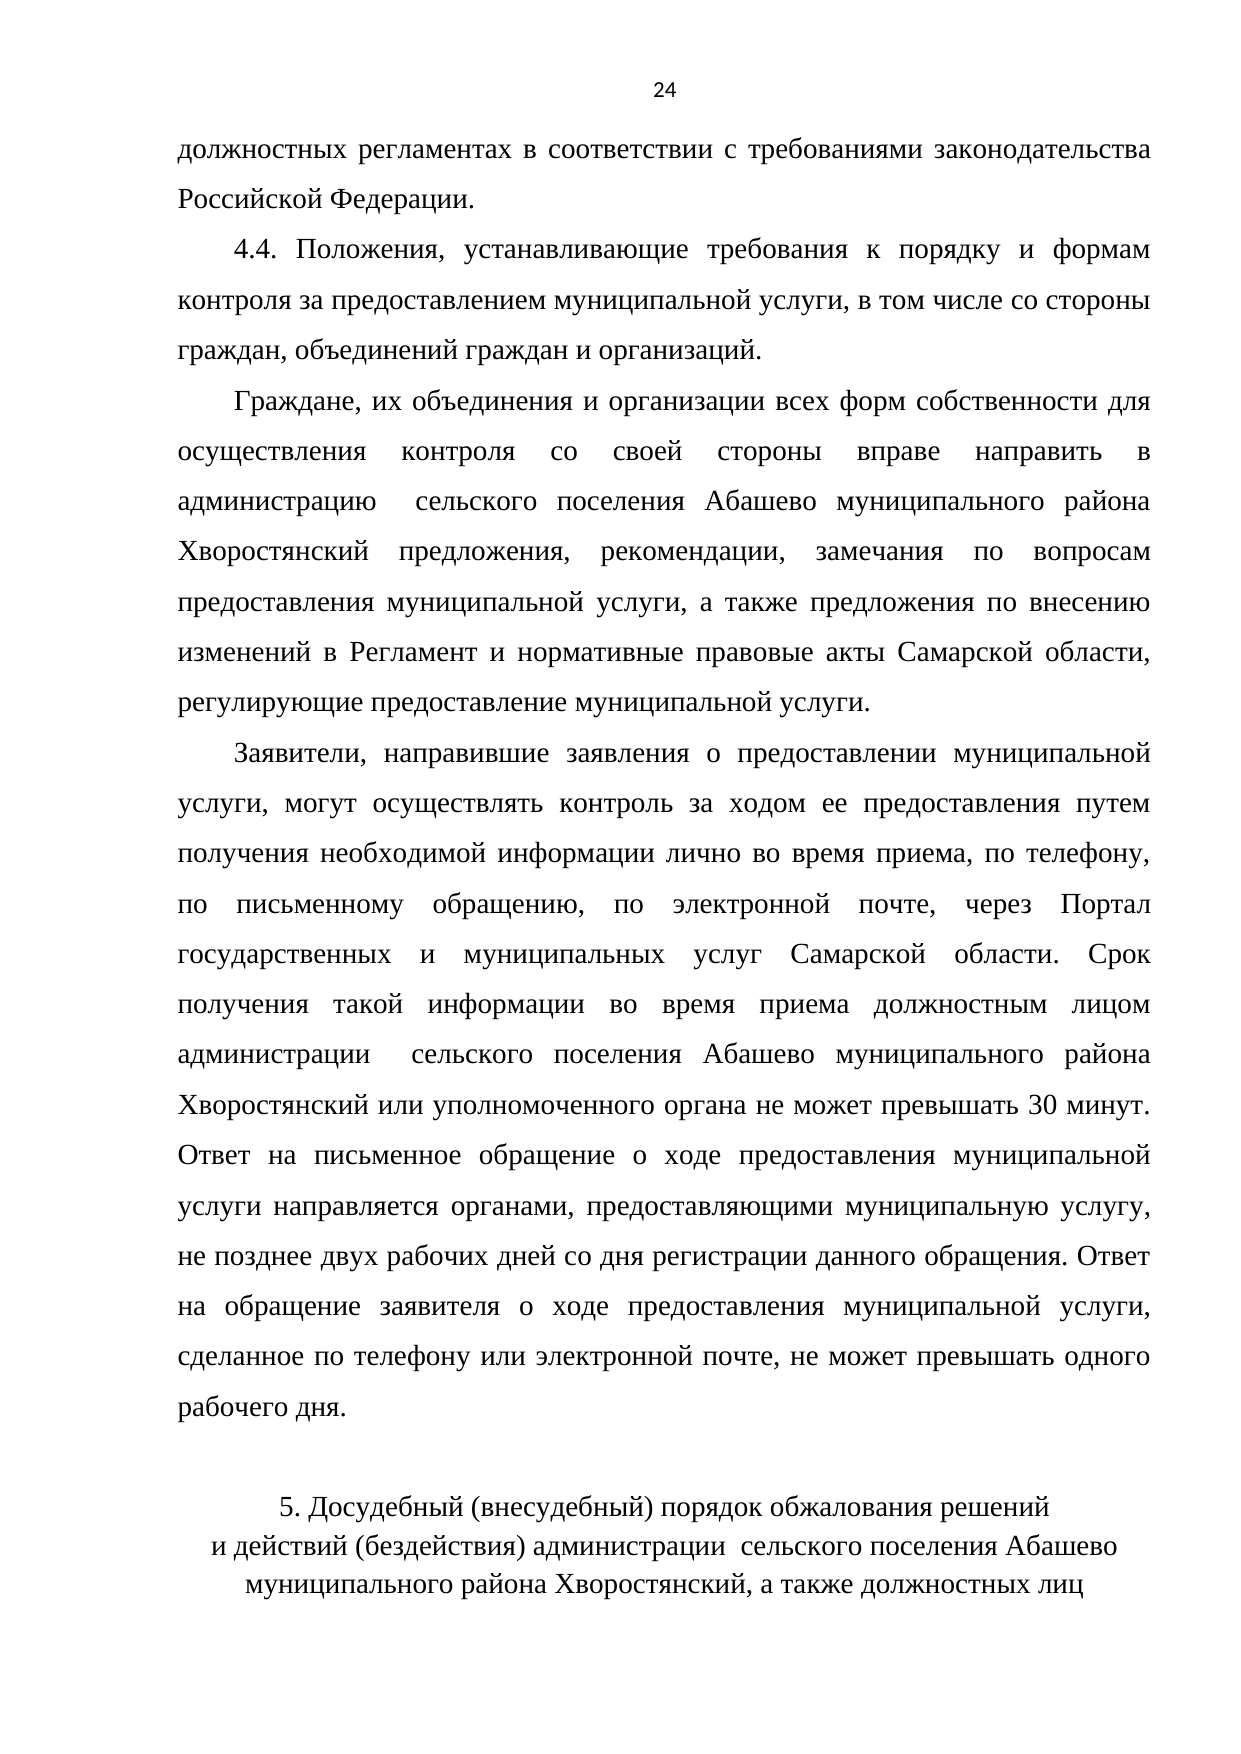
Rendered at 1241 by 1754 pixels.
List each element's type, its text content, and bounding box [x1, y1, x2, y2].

text 4.4. Положения, устанавливающие требования к порядку и формам контроля за предоставлением муниципальной услуги, в том числе со стороны граждан, объединений граждан и организаций. [177, 232, 1152, 366]
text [177, 131, 1152, 215]
text Заявители, направившие заявления о предоставлении муниципальной услуги, могут осуществлять контроль за ходом ее предоставления путем получения необходимой информации лично во время приема, по телефону, по письменному обращению, по электронной почте, через Портал государственных и муниципальных услуг Самарской области. Срок получения такой информации во время приема должностным лицом администрации сельского поселения Абашево муниципального района Хворостянский или уполномоченного органа не может превышать 30 минут. Ответ на письменное обращение о ходе предоставления муниципальной услуги направляется органами, предоставляющими муниципальную услугу, не позднее двух рабочих дней со дня регистрации данного обращения. Ответ на обращение заявителя о ходе предоставления муниципальной услуги, сделанное по телефону или электронной почте, не может превышать одного рабочего дня. [177, 735, 1152, 1422]
text и действий (бездействия) администрации сельского поселения Абашево муниципального района Хворостянский, а также должностных лиц [177, 1528, 1152, 1600]
text Граждане, их объединения и организации всех форм собственности для осуществления контроля со своей стороны вправе направить в администрацию сельского поселения Абашево муниципального района Хворостянский предложения, рекомендации, замечания по вопросам предоставления муниципальной услуги, а также предложения по внесению изменений в Регламент и нормативные правовые акты Самарской области, регулирующие предоставление муниципальной услуги. [177, 383, 1152, 718]
text 5. Досудебный (внесудебный) порядок обжалования решений [177, 1489, 1152, 1523]
